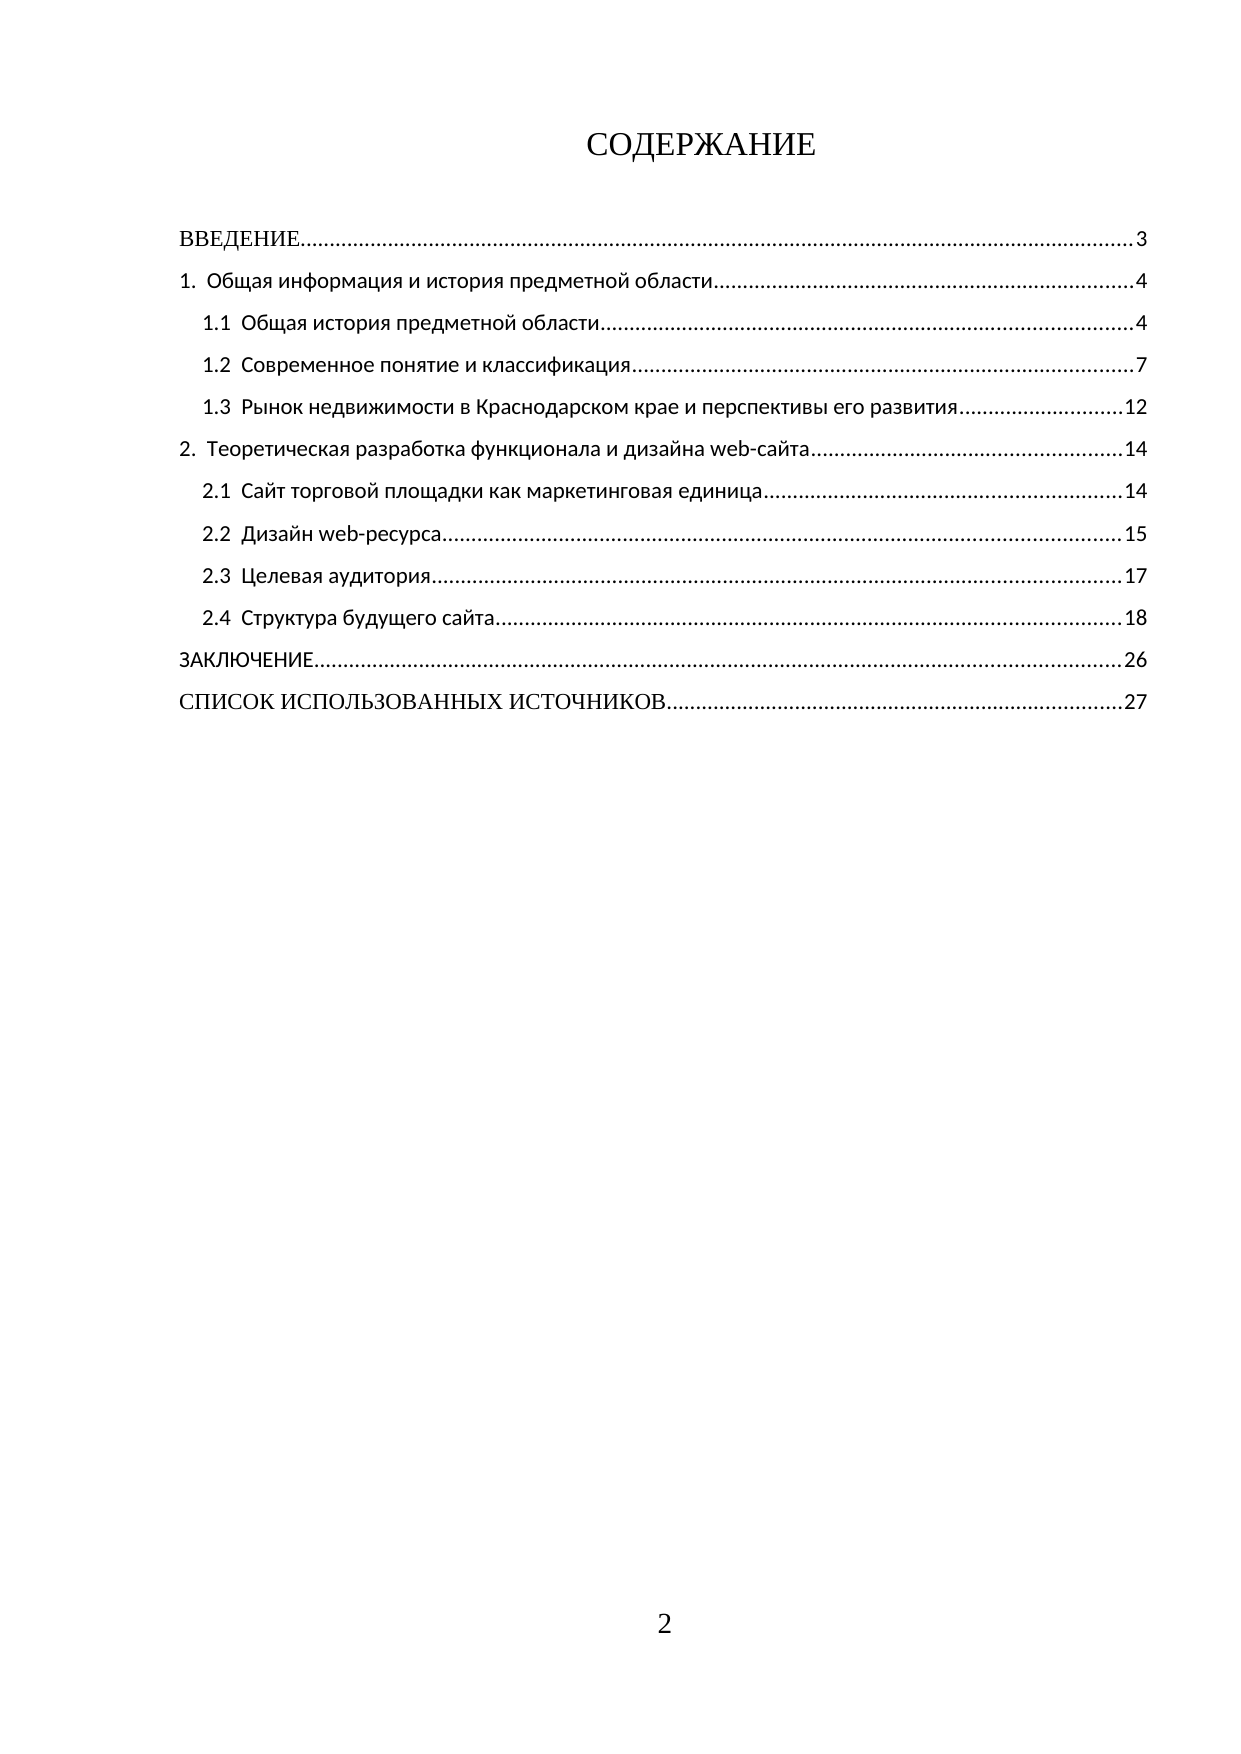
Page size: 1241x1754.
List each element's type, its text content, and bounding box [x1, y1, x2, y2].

text СОДЕРЖАНИЕ [250, 124, 1152, 162]
